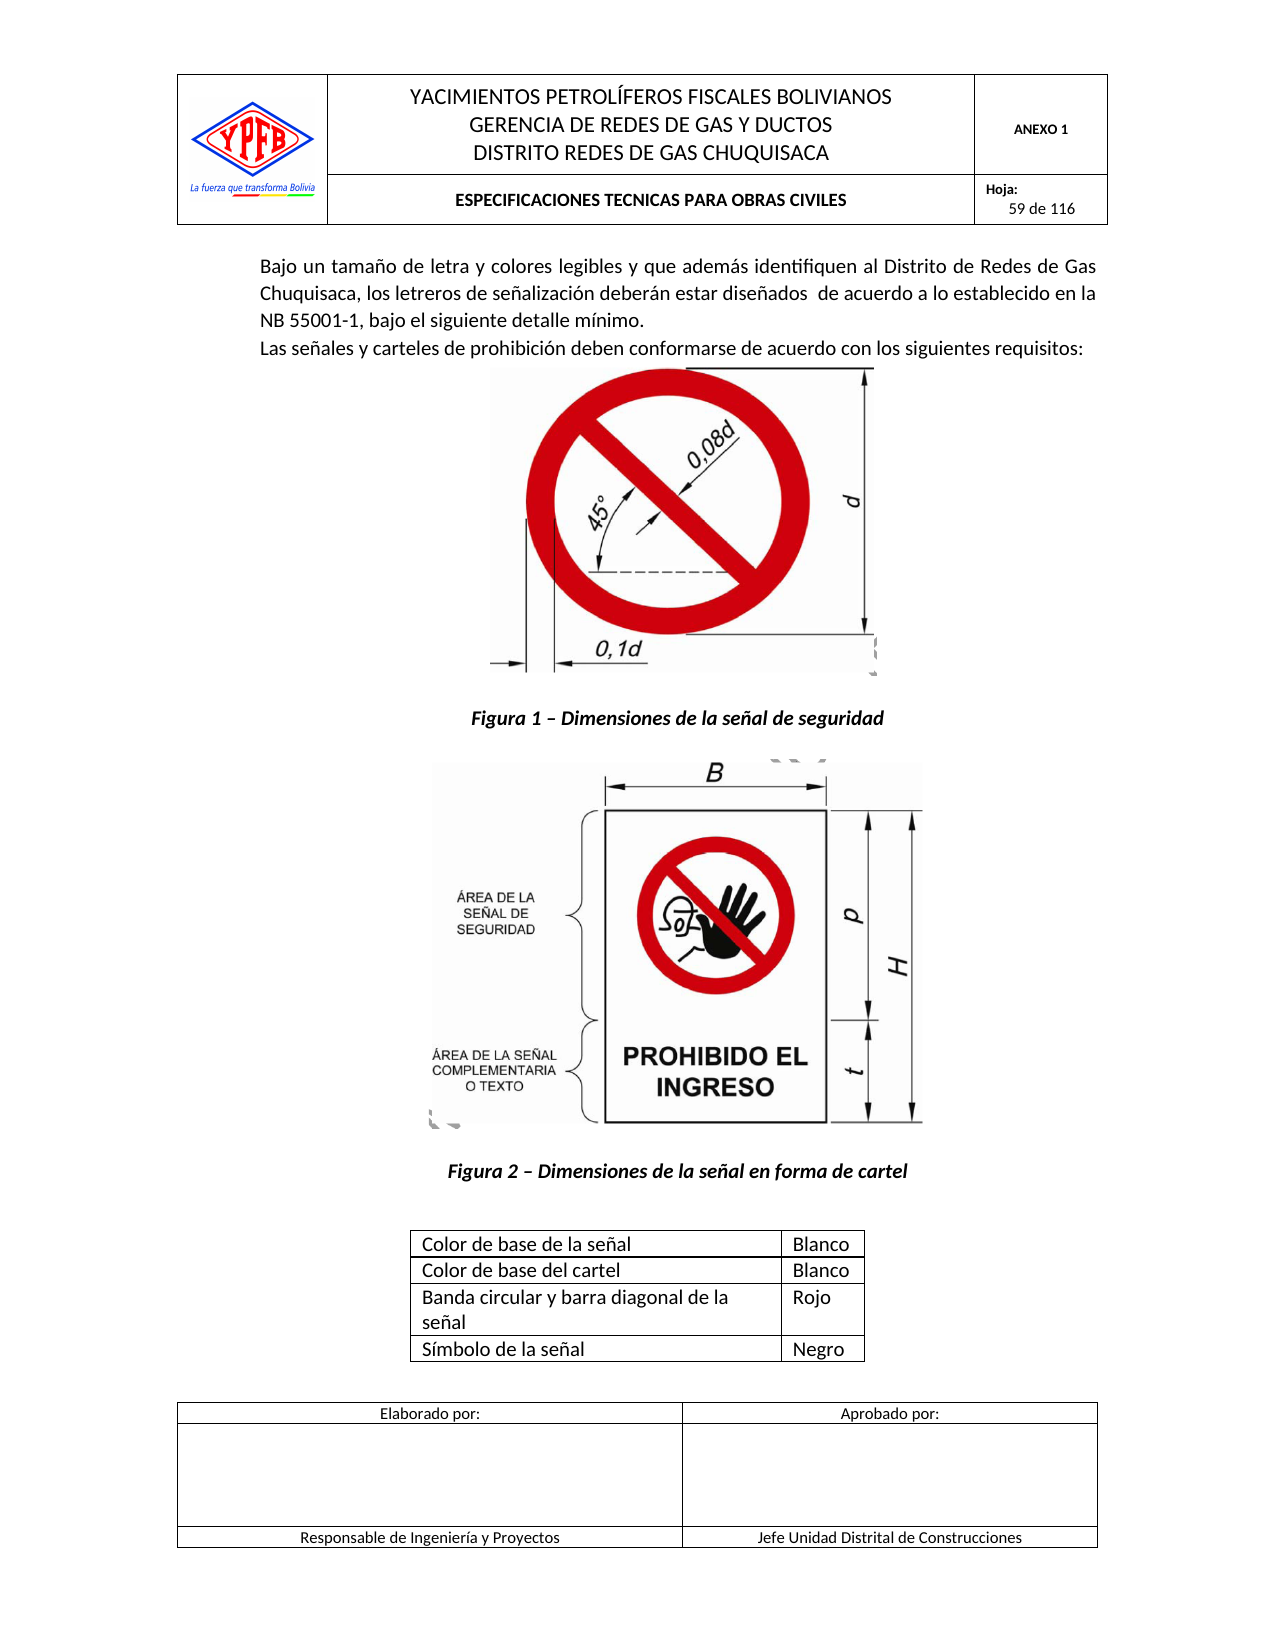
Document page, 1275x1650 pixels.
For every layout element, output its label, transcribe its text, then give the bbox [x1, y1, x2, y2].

list Figura 1 – Dimensiones de la señal de seguridad [260, 705, 1098, 730]
table_cell Rojo [782, 1284, 864, 1335]
table_cell Símbolo de la señal [411, 1336, 781, 1361]
list Bajo un tamaño de letra y colores legibles y que además identifiquen al Distrito de Redes de Gas Chuquisaca, los letreros de señalización deberán estar diseñados de acuerdo a lo establecido en la NB 55001-1, bajo el siguiente detalle mínimo. [260, 253, 1098, 333]
table_header Color de base de la señal [411, 1231, 781, 1256]
list Figura 2 – Dimensiones de la señal en forma de cartel [260, 1158, 1098, 1184]
picture [480, 362, 877, 676]
table_cell Banda circular y barra diagonal de la señal [411, 1284, 781, 1335]
picture [188, 97, 316, 202]
table_cell Blanco [782, 1258, 864, 1283]
picture [428, 759, 929, 1129]
table_header Blanco [782, 1231, 864, 1256]
list Las señales y carteles de prohibición deben conformarse de acuerdo con los siguientes requisitos: [260, 335, 1098, 361]
table_cell Color de base del cartel [411, 1258, 781, 1283]
table_cell Negro [782, 1336, 864, 1361]
